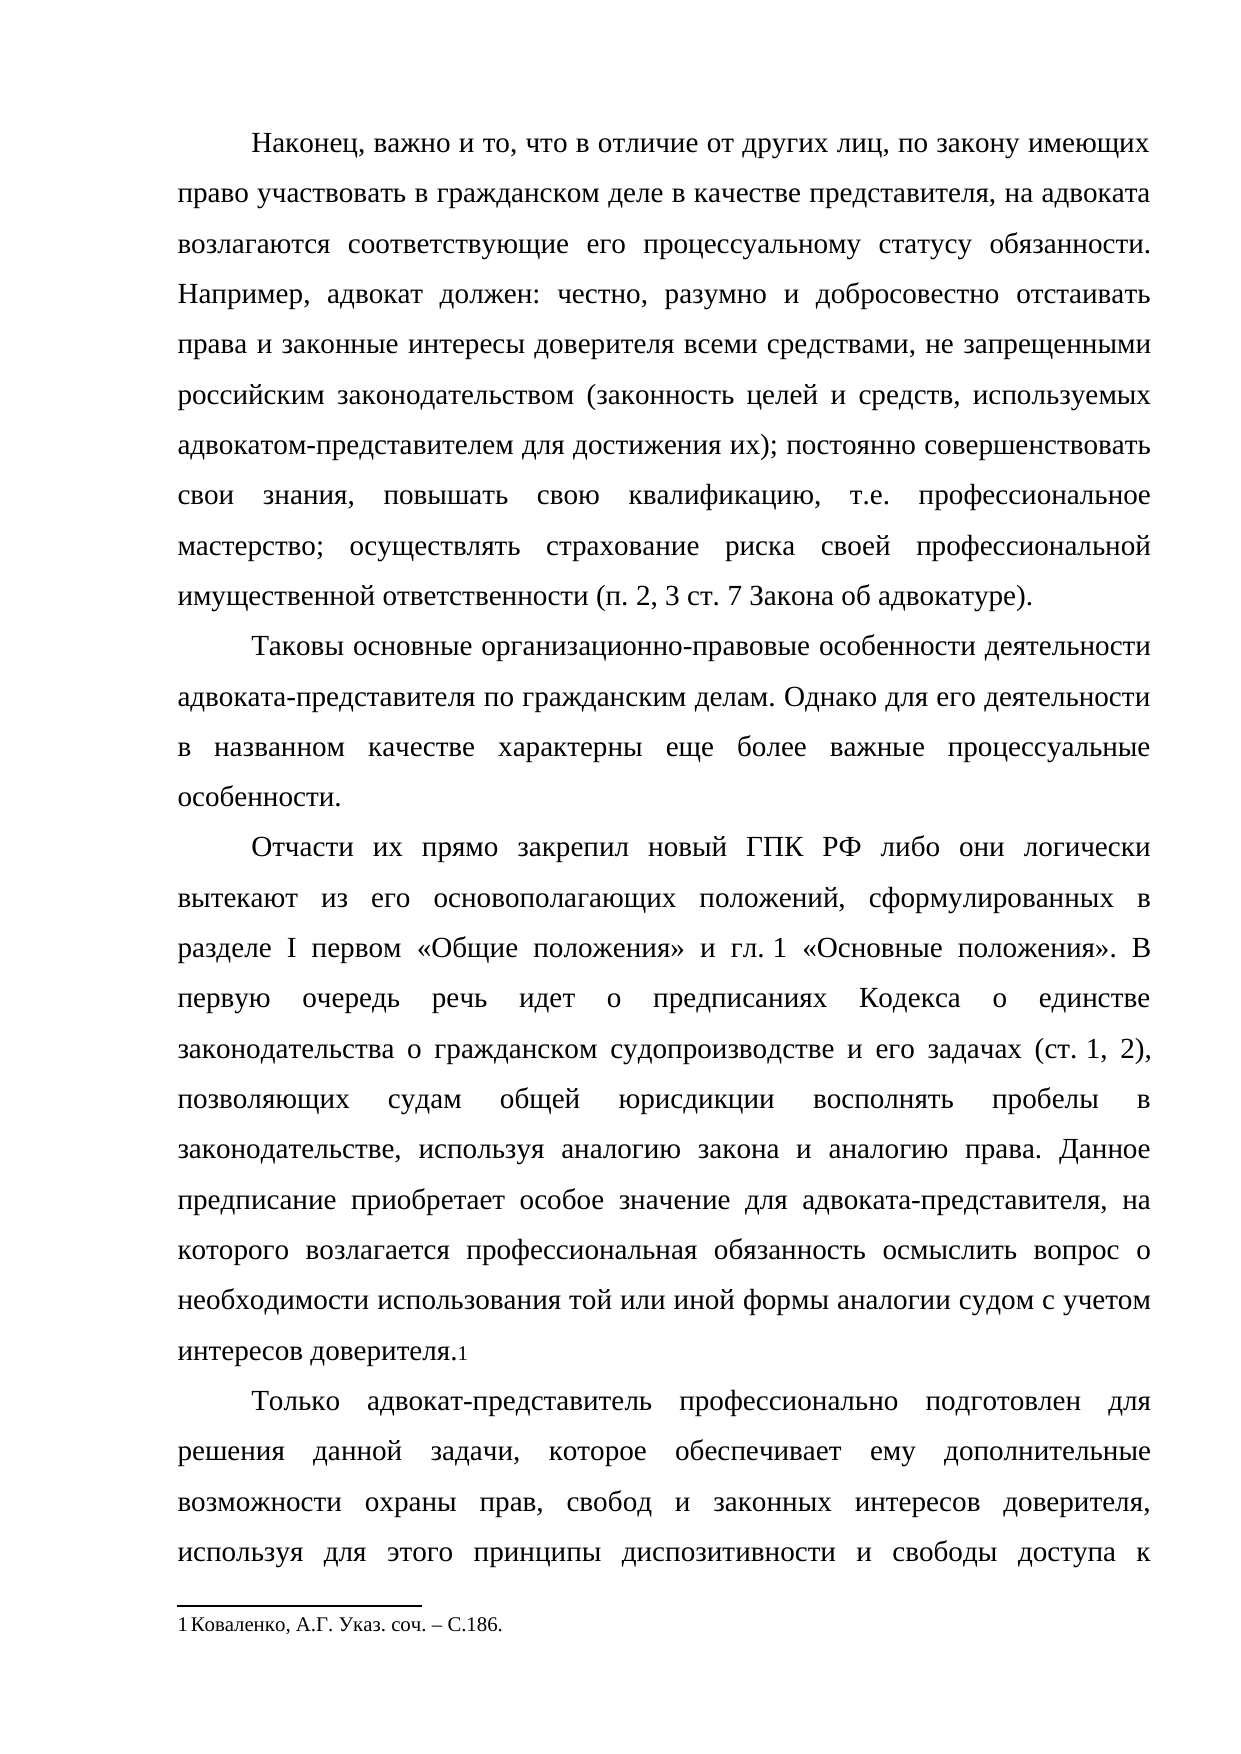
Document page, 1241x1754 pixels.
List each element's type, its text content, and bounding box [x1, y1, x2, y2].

text Таковы основные организационно-правовые особенности деятельности адвоката-представителя по гражданским делам. Однако для его деятельности в названном качестве характерны еще более важные процессуальные особенности. [177, 628, 1152, 813]
text Наконец, важно и то, что в отличие от других лиц, по закону имеющих право участвовать в гражданском деле в качестве представителя, на адвоката возлагаются соответствующие его процессуальному статусу обязанности. Например, адвокат должен: честно, разумно и добросовестно отстаивать права и законные интересы доверителя всеми средствами, не запрещенными российским законодательством (законность целей и средств, используемых адвокатом-представителем для достижения их); постоянно совершенствовать свои знания, повышать свою квалификацию, т.е. профессиональное мастерство; осуществлять страхование риска своей профессиональной имущественной ответственности (п. 2, 3 ст. 7 Закона об адвокатуре). [177, 125, 1152, 612]
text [177, 1383, 1152, 1567]
text Отчасти их прямо закрепил новый ГПК РФ либо они логически вытекают из его основополагающих положений, сформулированных в разделе I первом «Общие положения» и гл. 1 «Основные положения». В первую очередь речь идет о предписаниях Кодекса о единстве законодательства о гражданском судопроизводстве и его задачах (ст. 1, 2), позволяющих судам общей юрисдикции восполнять пробелы в законодательстве, используя аналогию закона и аналогию права. Данное предписание приобретает особое значение для адвоката-представителя, на которого возлагается профессиональная обязанность осмыслить вопрос о необходимости использования той или иной формы аналогии судом с учетом интересов доверителя. [177, 829, 1152, 1366]
